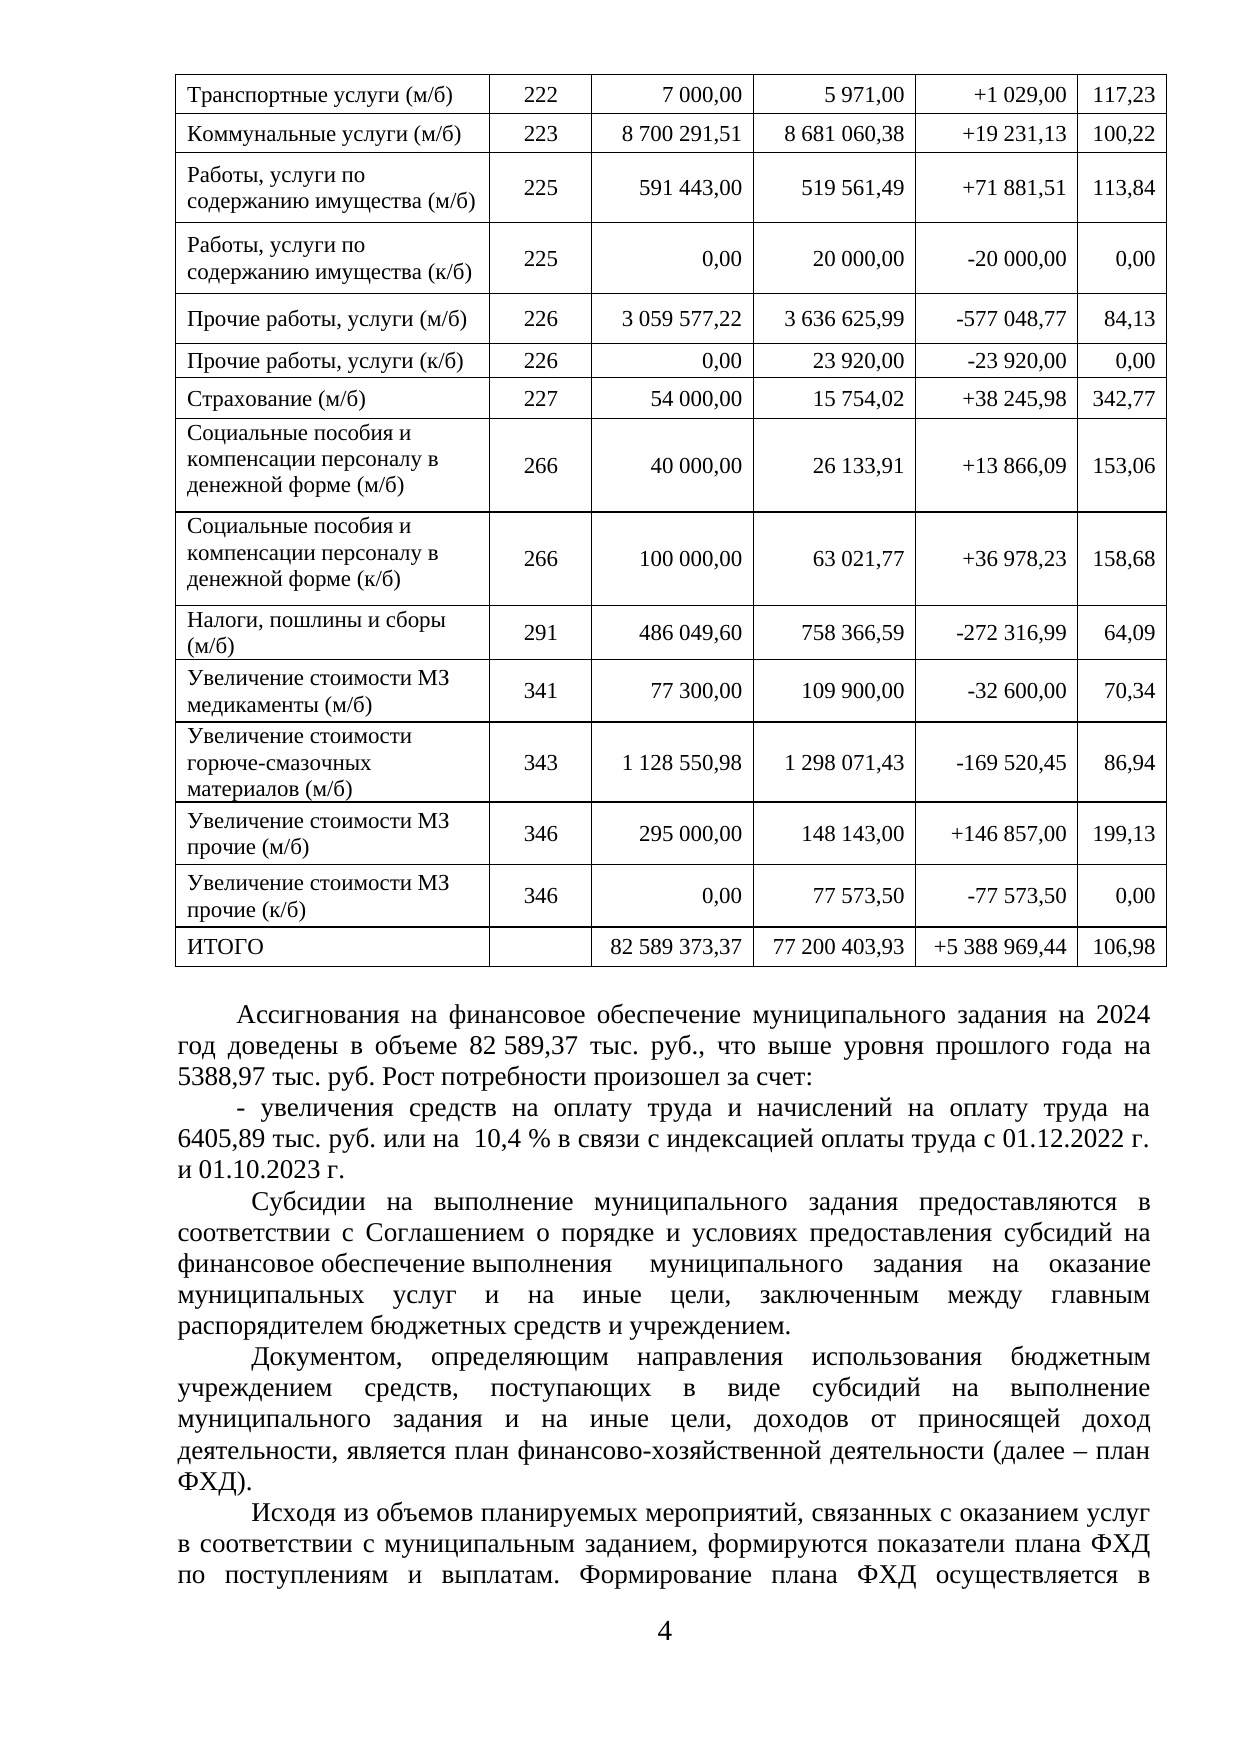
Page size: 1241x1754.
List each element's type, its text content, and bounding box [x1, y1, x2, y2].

table_cell 100,22 [1078, 114, 1166, 152]
table_cell 343 [490, 723, 591, 801]
table_cell 7 000,00 [592, 75, 753, 113]
table_cell +146 857,00 [916, 803, 1077, 864]
table_cell [490, 928, 591, 966]
table_cell 8 681 060,38 [754, 114, 915, 152]
table_cell 591 443,00 [592, 153, 753, 222]
table_cell Социальные пособия и компенсации персоналу в денежной форме (к/б) [176, 513, 489, 605]
table_cell 158,68 [1078, 513, 1166, 605]
table_cell 223 [490, 114, 591, 152]
table_cell 0,00 [592, 223, 753, 293]
table_cell 15 754,02 [754, 378, 915, 418]
table_cell 54 000,00 [592, 378, 753, 418]
table_cell 0,00 [592, 865, 753, 926]
table_cell 23 920,00 [754, 344, 915, 377]
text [177, 1496, 1152, 1589]
table_cell 70,34 [1078, 660, 1166, 721]
table_cell 0,00 [1078, 865, 1166, 926]
table_cell -32 600,00 [916, 660, 1077, 721]
table_cell 226 [490, 294, 591, 343]
table_cell 100 000,00 [592, 513, 753, 605]
table_cell 222 [490, 75, 591, 113]
table_cell 113,84 [1078, 153, 1166, 222]
table_cell 199,13 [1078, 803, 1166, 864]
text Ассигнования на финансовое обеспечение муниципального задания на 2024 год доведены в объеме 82 589,37 тыс. руб., что выше уровня прошлого года на 5388,97 тыс. руб. Рост потребности произошел за счет: [177, 998, 1152, 1091]
table_cell 346 [490, 803, 591, 864]
table_cell +13 866,09 [916, 419, 1077, 511]
table_cell 63 021,77 [754, 513, 915, 605]
table_cell 84,13 [1078, 294, 1166, 343]
table_cell 0,00 [592, 344, 753, 377]
table_cell 109 900,00 [754, 660, 915, 721]
table_cell +19 231,13 [916, 114, 1077, 152]
text Субсидии на выполнение муниципального задания предоставляются в соответствии с Соглашением о порядке и условиях предоставления субсидий на финансовое обеспечение выполнения муниципального задания на оказание муниципальных услуг и на иные цели, заключенным между главным распорядителем бюджетных средств и учреждением. [177, 1184, 1152, 1340]
table_cell -272 316,99 [916, 606, 1077, 659]
table_cell 117,23 [1078, 75, 1166, 113]
table_cell -23 920,00 [916, 344, 1077, 377]
table_cell -77 573,50 [916, 865, 1077, 926]
table_cell 106,98 [1078, 928, 1166, 966]
table_cell 341 [490, 660, 591, 721]
table_cell 1 298 071,43 [754, 723, 915, 801]
table_cell 226 [490, 344, 591, 377]
table_cell 77 573,50 [754, 865, 915, 926]
table_cell +36 978,23 [916, 513, 1077, 605]
table_cell 77 200 403,93 [754, 928, 915, 966]
table_cell 153,06 [1078, 419, 1166, 511]
table_cell +5 388 969,44 [916, 928, 1077, 966]
table_cell +38 245,98 [916, 378, 1077, 418]
text - увеличения средств на оплату труда и начислений на оплату труда на 6405,89 тыс. руб. или на 10,4 % в связи с индексацией оплаты труда с 01.12.2022 г. и 01.10.2023 г. [177, 1091, 1152, 1184]
table_cell 0,00 [1078, 223, 1166, 293]
table_cell Увеличение стоимости горюче-смазочных материалов (м/б) [176, 723, 489, 801]
table_cell 1 128 550,98 [592, 723, 753, 801]
table_cell 86,94 [1078, 723, 1166, 801]
table_cell +1 029,00 [916, 75, 1077, 113]
table_cell -169 520,45 [916, 723, 1077, 801]
table_cell Увеличение стоимости МЗ прочие (к/б) [176, 865, 489, 926]
table_cell Прочие работы, услуги (м/б) [176, 294, 489, 343]
table_cell Социальные пособия и компенсации персоналу в денежной форме (м/б) [176, 419, 489, 511]
table_cell 266 [490, 419, 591, 511]
table_cell 64,09 [1078, 606, 1166, 659]
table_cell ИТОГО [176, 928, 489, 966]
table_cell 8 700 291,51 [592, 114, 753, 152]
text Документом, определяющим направления использования бюджетным учреждением средств, поступающих в виде субсидий на выполнение муниципального задания и на иные цели, доходов от приносящей доход деятельности, является план финансово-хозяйственной деятельности (далее – план ФХД). [177, 1340, 1152, 1496]
table_cell 3 636 625,99 [754, 294, 915, 343]
table_cell 40 000,00 [592, 419, 753, 511]
table_cell 20 000,00 [754, 223, 915, 293]
table_cell 5 971,00 [754, 75, 915, 113]
table_cell Коммунальные услуги (м/б) [176, 114, 489, 152]
table_cell 3 059 577,22 [592, 294, 753, 343]
table_cell 486 049,60 [592, 606, 753, 659]
table_cell Работы, услуги по содержанию имущества (м/б) [176, 153, 489, 222]
table_cell 77 300,00 [592, 660, 753, 721]
table_cell +71 881,51 [916, 153, 1077, 222]
table_cell Увеличение стоимости МЗ медикаменты (м/б) [176, 660, 489, 721]
table_cell 346 [490, 865, 591, 926]
table_cell 225 [490, 153, 591, 222]
table_cell Транспортные услуги (м/б) [176, 75, 489, 113]
table_cell Страхование (м/б) [176, 378, 489, 418]
table_cell -20 000,00 [916, 223, 1077, 293]
table_cell 295 000,00 [592, 803, 753, 864]
table_cell Увеличение стоимости МЗ прочие (м/б) [176, 803, 489, 864]
table_cell 26 133,91 [754, 419, 915, 511]
table_cell 291 [490, 606, 591, 659]
table_cell 82 589 373,37 [592, 928, 753, 966]
table_cell 758 366,59 [754, 606, 915, 659]
table_cell Работы, услуги по содержанию имущества (к/б) [176, 223, 489, 293]
table_cell 225 [490, 223, 591, 293]
table_cell 519 561,49 [754, 153, 915, 222]
table_cell 148 143,00 [754, 803, 915, 864]
table_cell 342,77 [1078, 378, 1166, 418]
table_cell 227 [490, 378, 591, 418]
table_cell Налоги, пошлины и сборы (м/б) [176, 606, 489, 659]
table_cell 0,00 [1078, 344, 1166, 377]
table_cell 266 [490, 513, 591, 605]
table_cell Прочие работы, услуги (к/б) [176, 344, 489, 377]
table_cell -577 048,77 [916, 294, 1077, 343]
